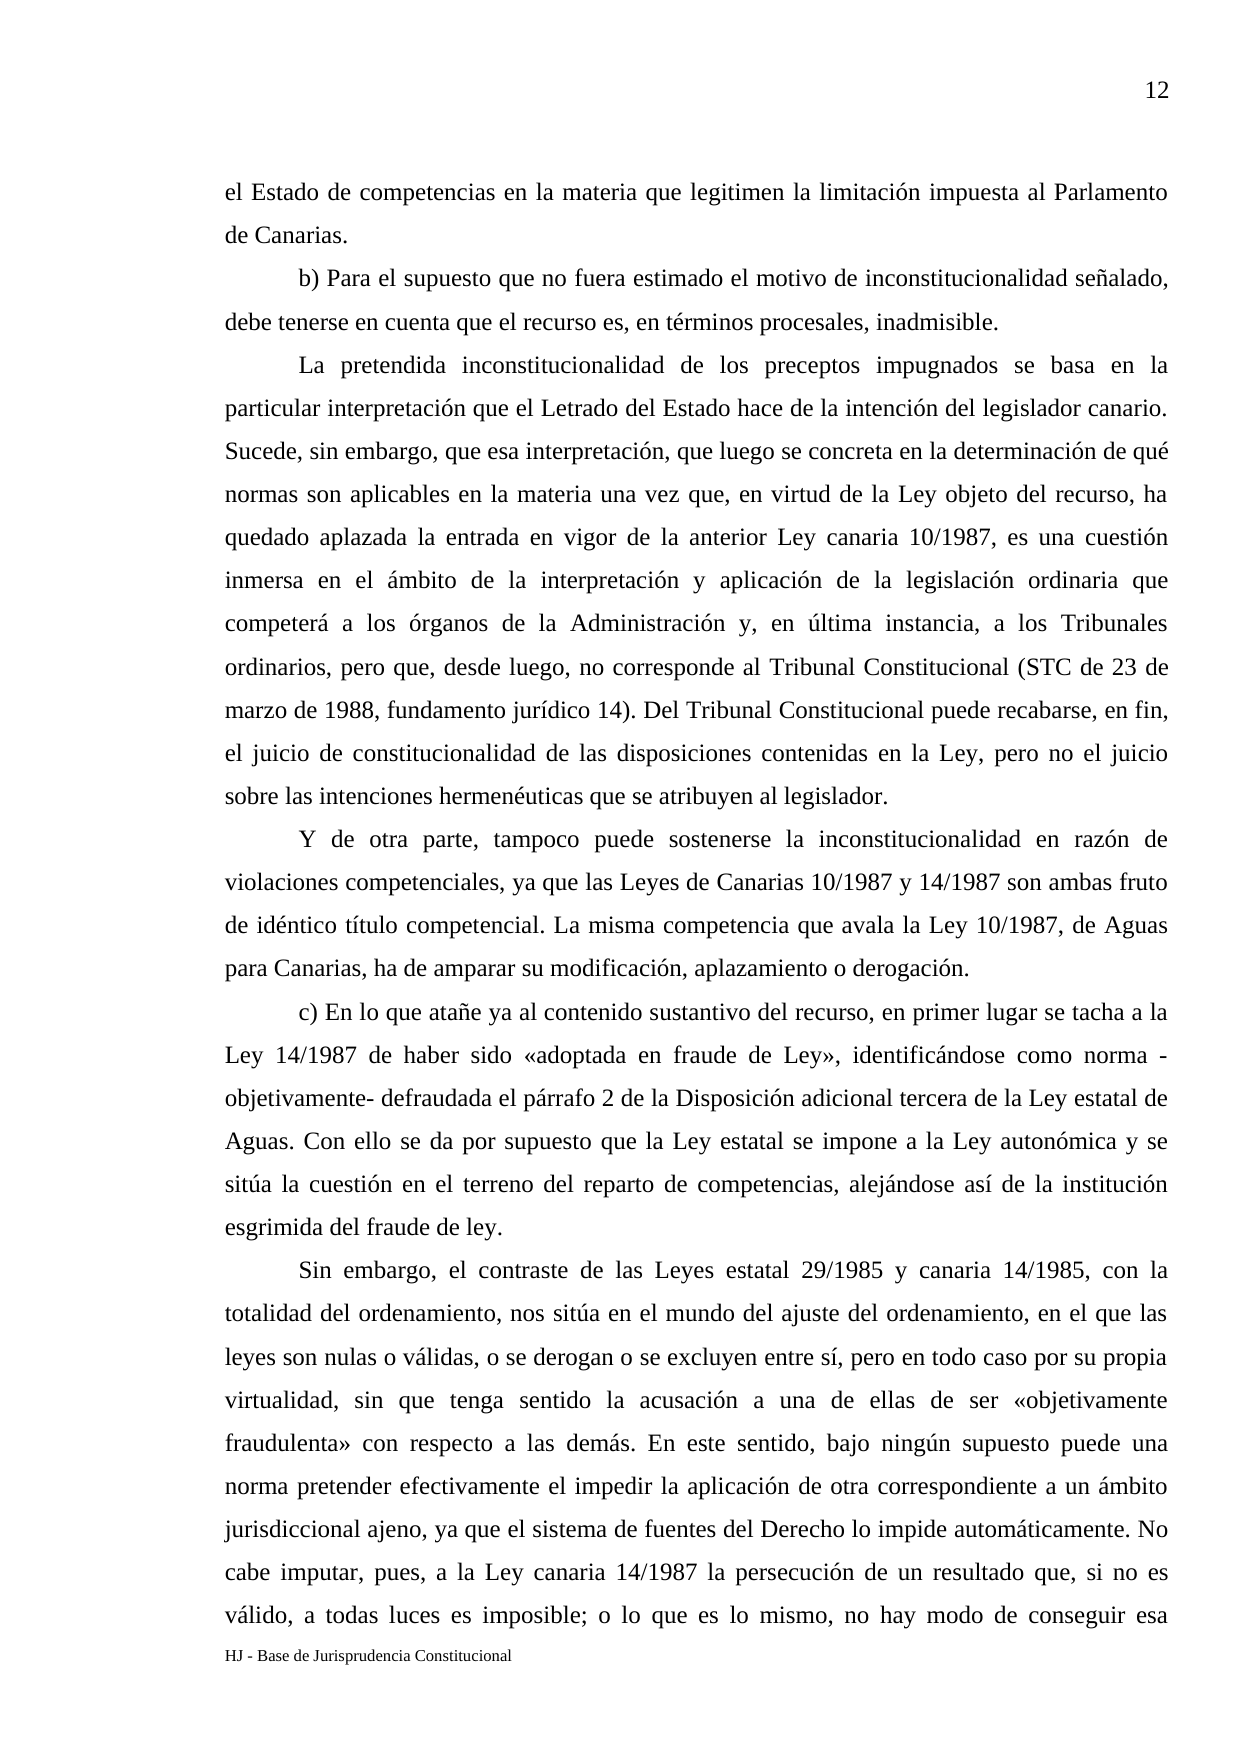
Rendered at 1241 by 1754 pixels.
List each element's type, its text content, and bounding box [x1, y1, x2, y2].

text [224, 177, 1169, 249]
text Y de otra parte, tampoco puede sostenerse la inconstitucionalidad en razón de violaciones competenciales, ya que las Leyes de Canarias 10/1987 y 14/1987 son ambas fruto de idéntico título competencial. La misma competencia que avala la Ley 10/1987, de Aguas para Canarias, ha de amparar su modificación, aplazamiento o derogación. [224, 824, 1169, 982]
text b) Para el supuesto que no fuera estimado el motivo de inconstitucionalidad señalado, debe tenerse en cuenta que el recurso es, en términos procesales, inadmisible. [224, 263, 1169, 335]
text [224, 1255, 1169, 1629]
text La pretendida inconstitucionalidad de los preceptos impugnados se basa en la particular interpretación que el Letrado del Estado hace de la intención del legislador canario. Sucede, sin embargo, que esa interpretación, que luego se concreta en la determinación de qué normas son aplicables en la materia una vez que, en virtud de la Ley objeto del recurso, ha quedado aplazada la entrada en vigor de la anterior Ley canaria 10/1987, es una cuestión inmersa en el ámbito de la interpretación y aplicación de la legislación ordinaria que competerá a los órganos de la Administración y, en última instancia, a los Tribunales ordinarios, pero que, desde luego, no corresponde al Tribunal Constitucional (STC de 23 de marzo de 1988, fundamento jurídico 14). Del Tribunal Constitucional puede recabarse, en fin, el juicio de constitucionalidad de las disposiciones contenidas en la Ley, pero no el juicio sobre las intenciones hermenéuticas que se atribuyen al legislador. [224, 350, 1169, 810]
text c) En lo que atañe ya al contenido sustantivo del recurso, en primer lugar se tacha a la Ley 14/1987 de haber sido «adoptada en fraude de Ley», identificándose como norma -objetivamente- defraudada el párrafo 2 de la Disposición adicional tercera de la Ley estatal de Aguas. Con ello se da por supuesto que la Ley estatal se impone a la Ley autonómica y se sitúa la cuestión en el terreno del reparto de competencias, alejándose así de la institución esgrimida del fraude de ley. [224, 997, 1169, 1241]
